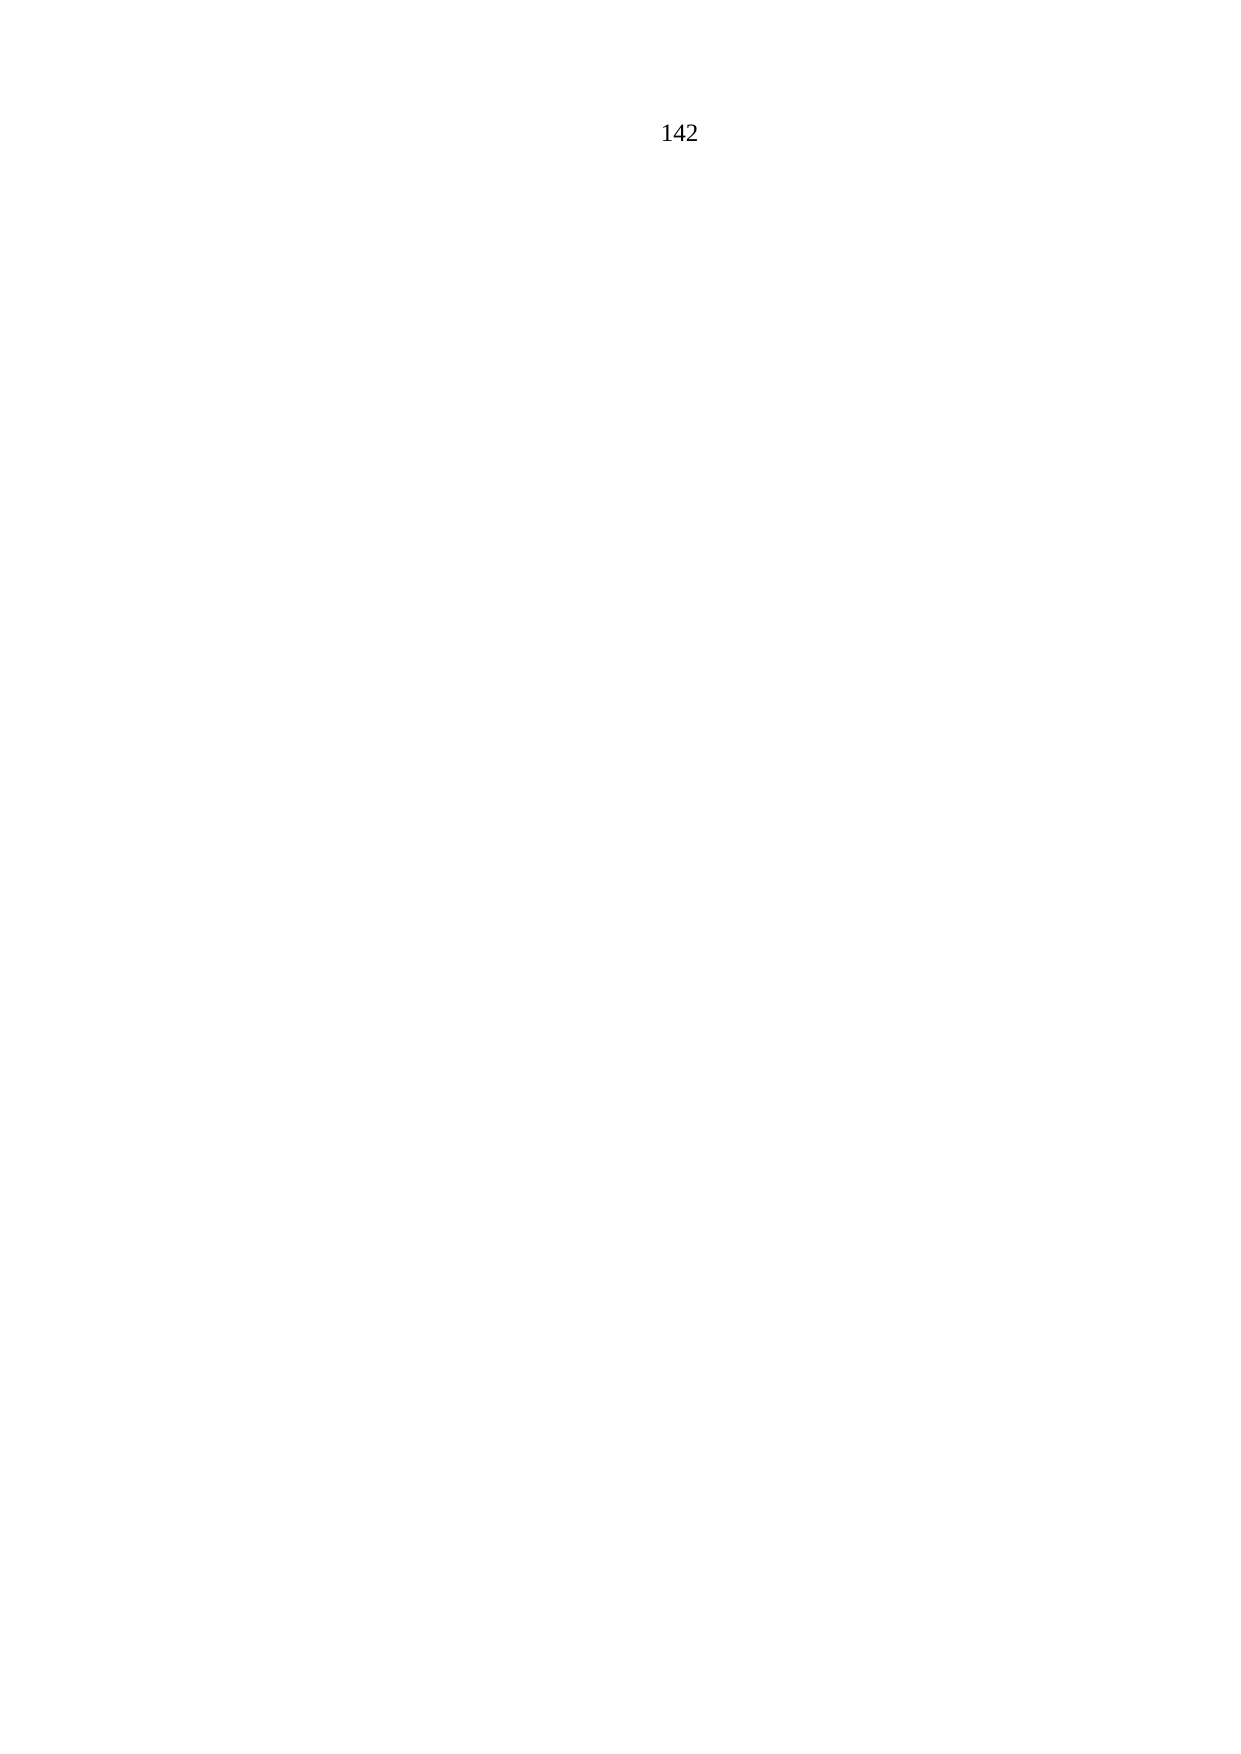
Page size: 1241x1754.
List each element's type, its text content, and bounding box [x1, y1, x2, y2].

text 142 [177, 118, 1181, 147]
